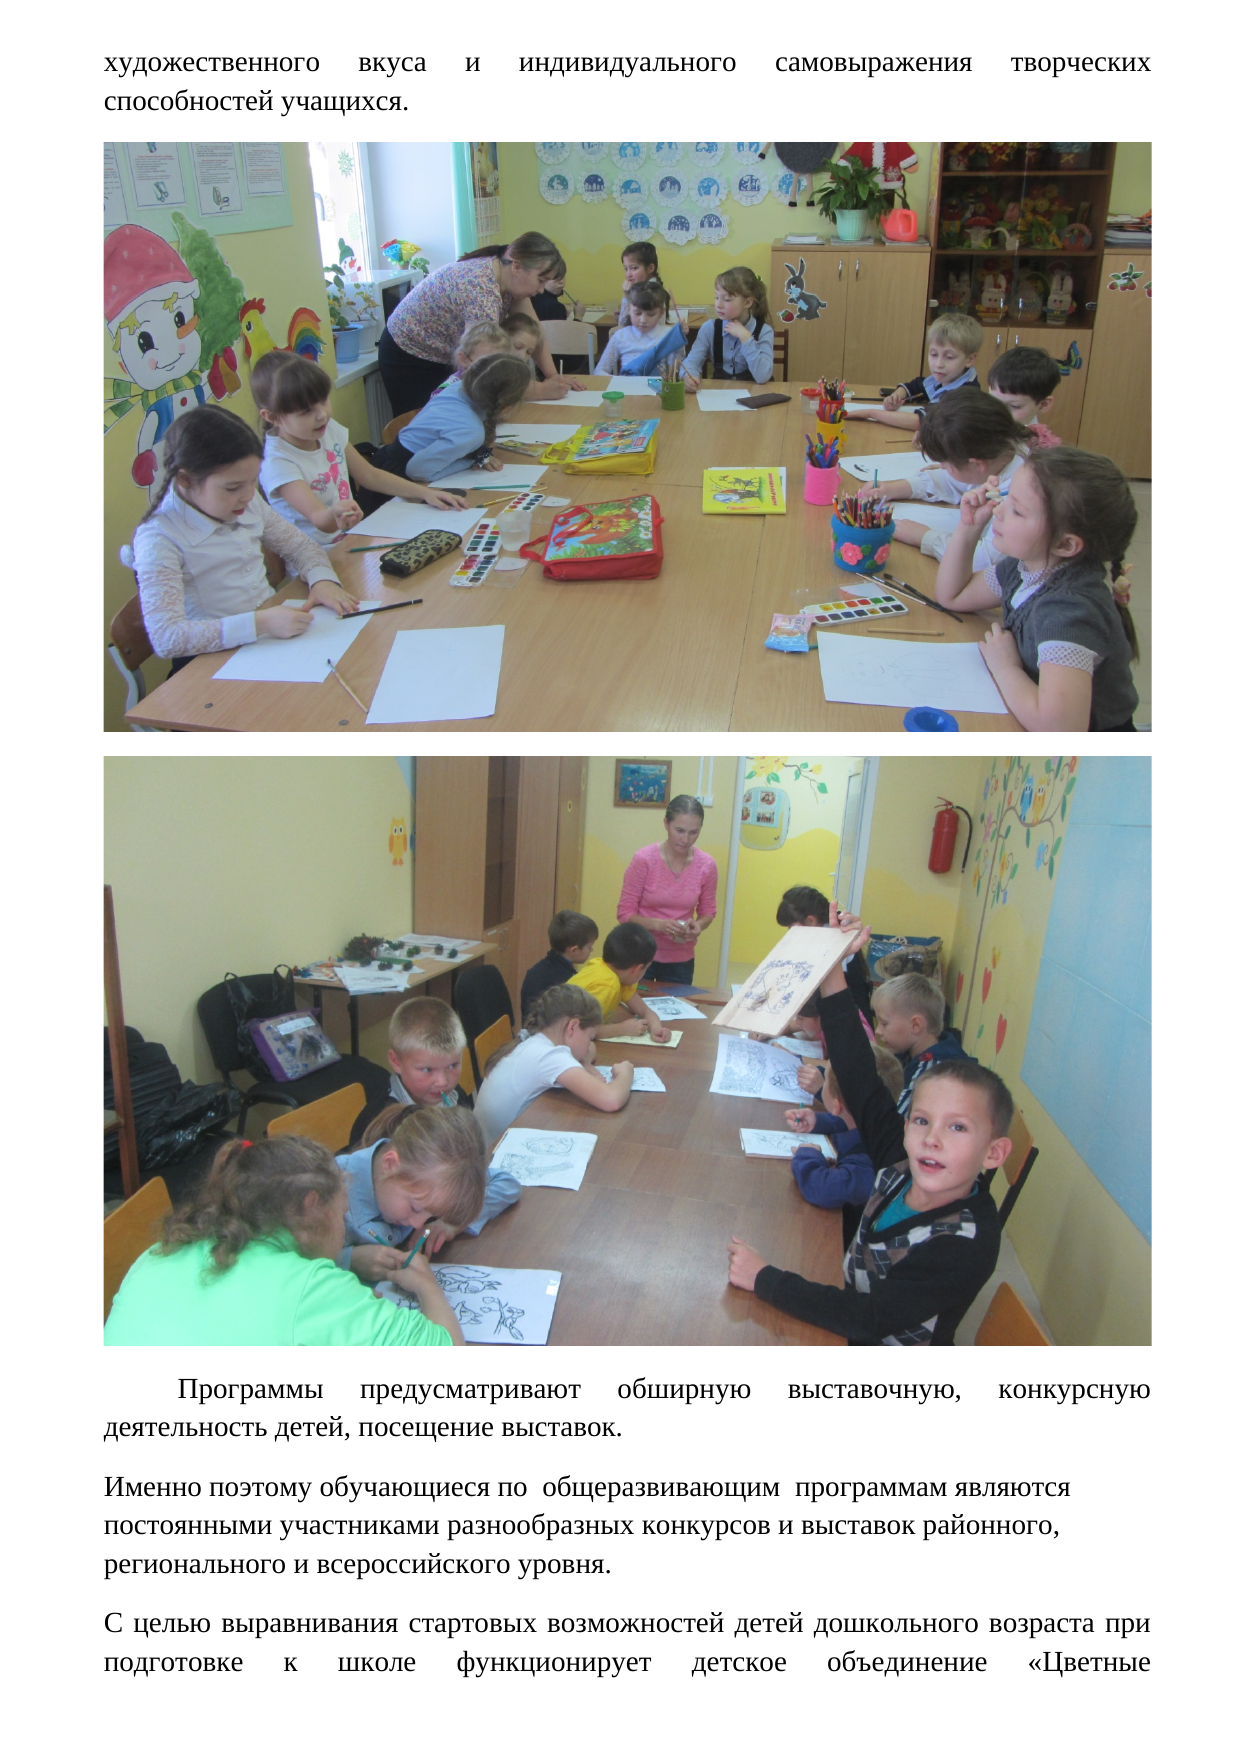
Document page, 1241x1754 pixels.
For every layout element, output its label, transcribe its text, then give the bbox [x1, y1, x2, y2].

text Программы предусматривают обширную выставочную, конкурсную деятельность детей, посещение выставок. [103, 1371, 1152, 1443]
picture [103, 142, 1152, 732]
text Именно поэтому обучающиеся по общеразвивающим программам являются постоянными участниками разнообразных конкурсов и выставок районного, регионального и всероссийского уровня. [103, 1469, 1152, 1579]
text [103, 44, 1152, 116]
picture [103, 756, 1152, 1346]
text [103, 1605, 1152, 1677]
